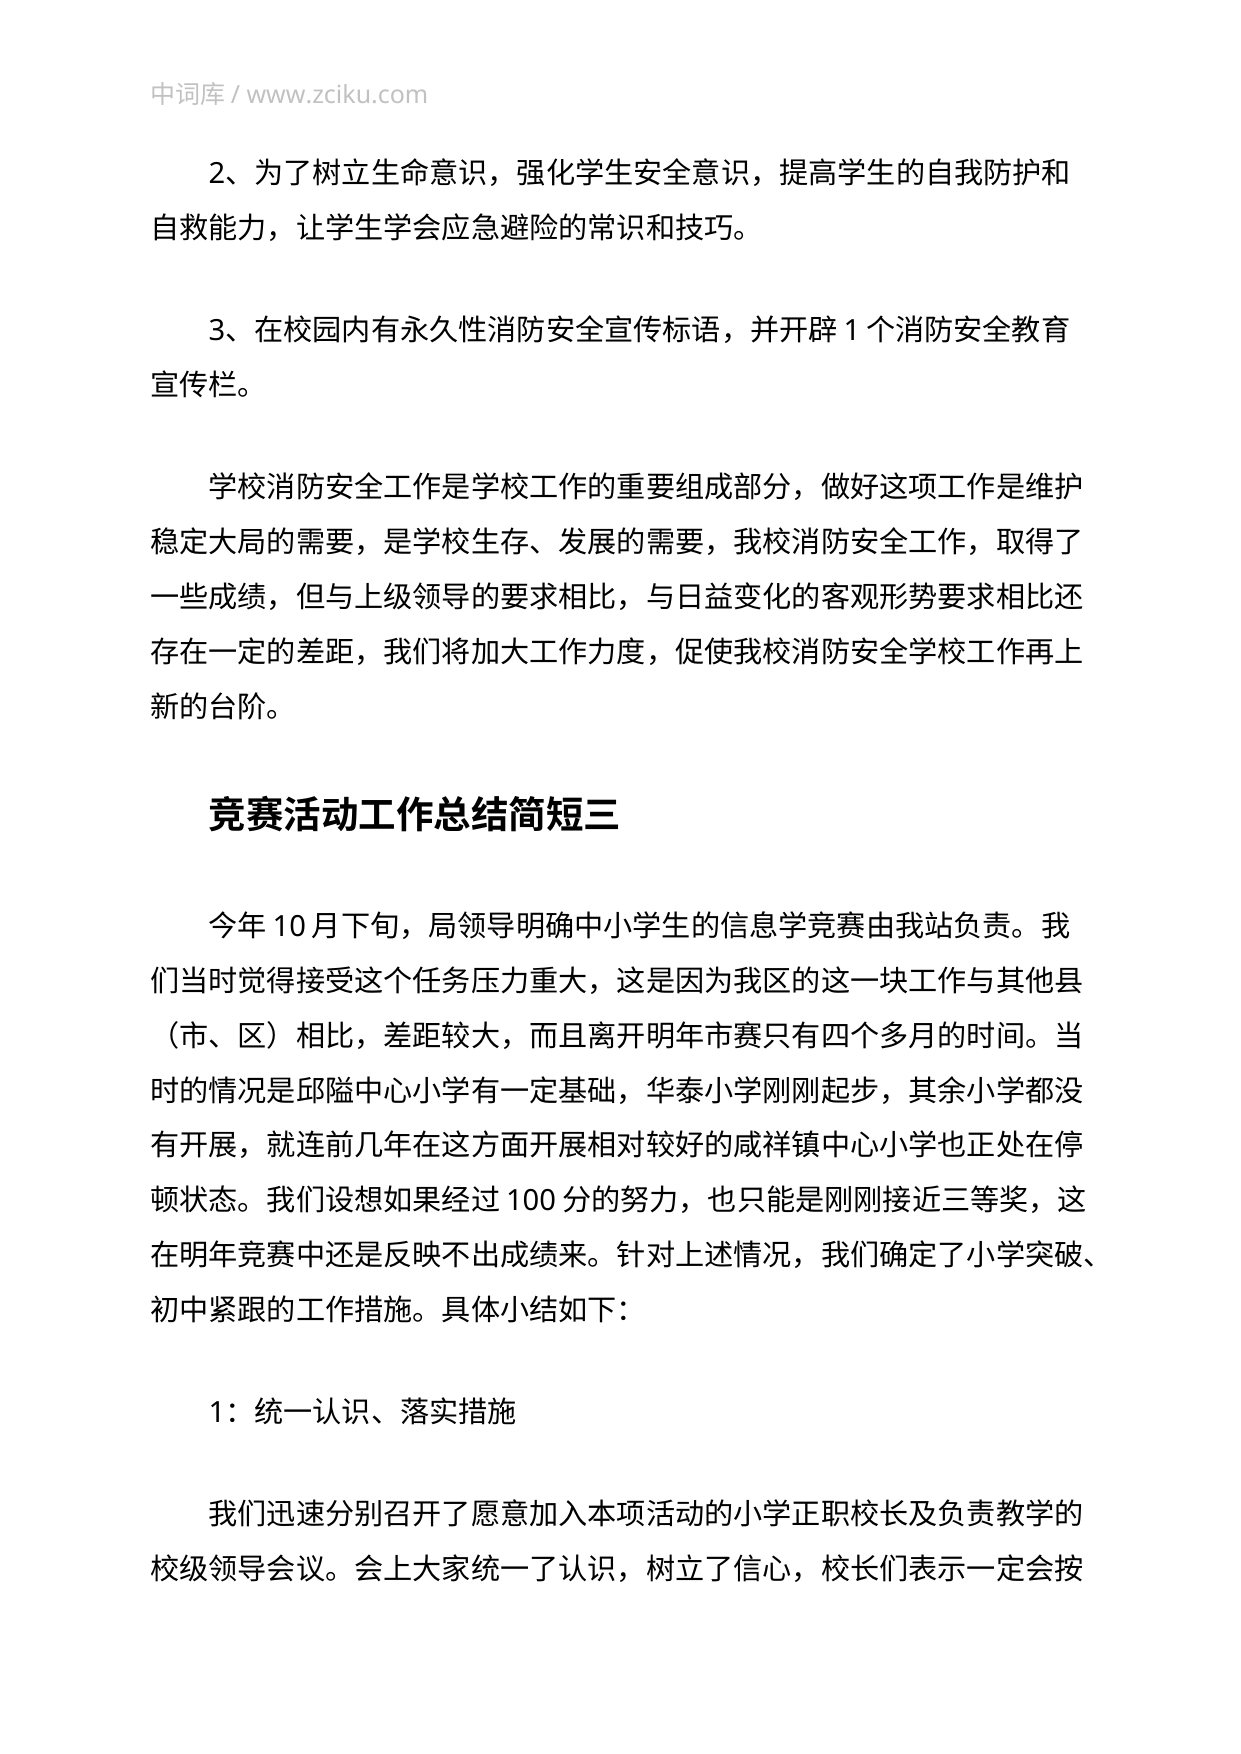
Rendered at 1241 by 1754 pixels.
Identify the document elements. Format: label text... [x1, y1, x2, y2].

text 竞赛活动工作总结简短三 [150, 785, 1090, 839]
text 学校消防安全工作是学校工作的重要组成部分，做好这项工作是维护稳定大局的需要，是学校生存、发展的需要，我校消防安全工作，取得了一些成绩，但与上级领导的要求相比，与日益变化的客观形势要求相比还存在一定的差距，我们将加大工作力度，促使我校消防安全学校工作再上新的台阶。 [150, 463, 1090, 725]
text 2、为了树立生命意识，强化学生安全意识，提高学生的自我防护和自救能力，让学生学会应急避险的常识和技巧。 [150, 150, 1090, 247]
text 1：统一认识、落实措施 [150, 1388, 1090, 1431]
text 3、在校园内有永久性消防安全宣传标语，并开辟1个消防安全教育宣传栏。 [150, 307, 1090, 404]
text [150, 1491, 1090, 1588]
text 今年10月下旬，局领导明确中小学生的信息学竞赛由我站负责。我们当时觉得接受这个任务压力重大，这是因为我区的这一块工作与其他县（市、区）相比，差距较大，而且离开明年市赛只有四个多月的时间。当时的情况是邱隘中心小学有一定基础，华泰小学刚刚起步，其余小学都没有开展，就连前几年在这方面开展相对较好的咸祥镇中心小学也正处在停顿状态。我们设想如果经过100分的努力，也只能是刚刚接近三等奖，这在明年竞赛中还是反映不出成绩来。针对上述情况，我们确定了小学突破、初中紧跟的工作措施。具体小结如下： [150, 902, 1090, 1329]
